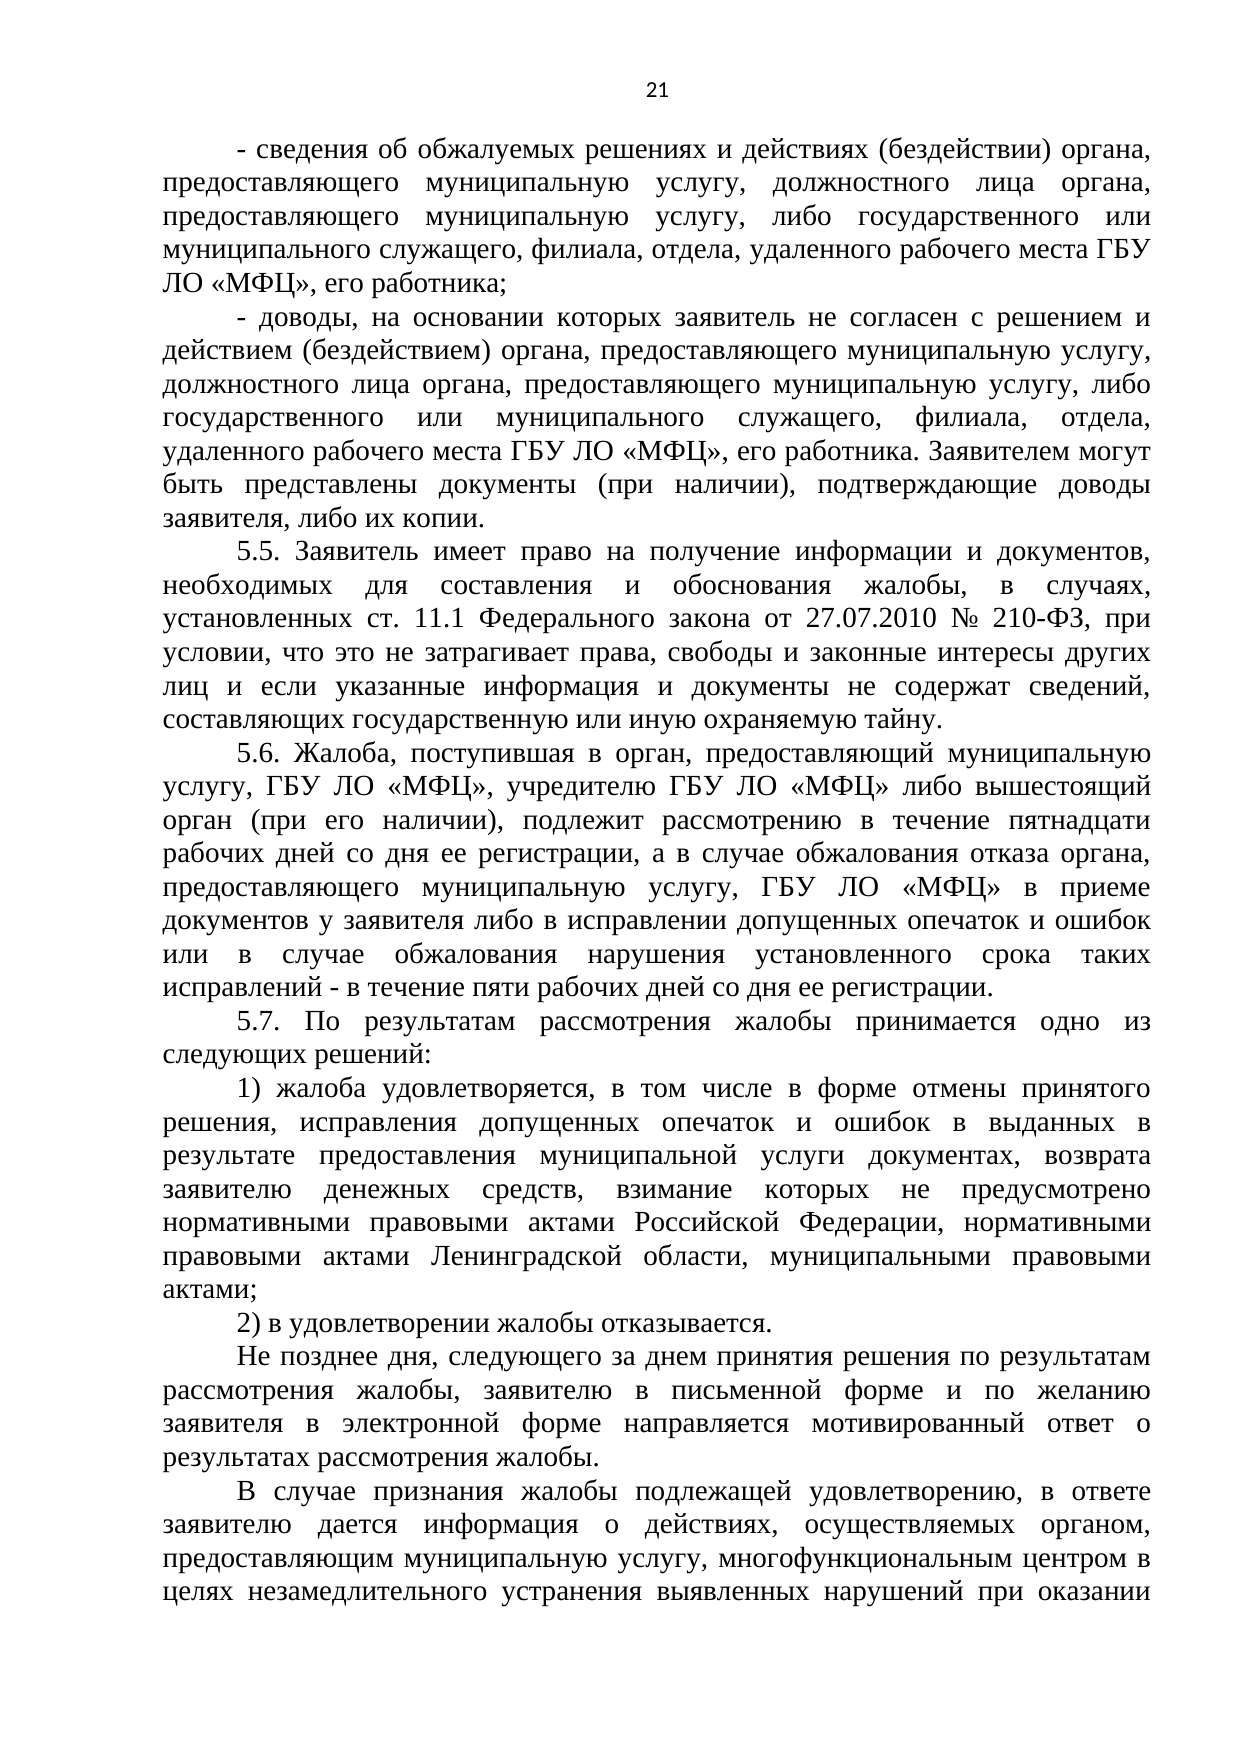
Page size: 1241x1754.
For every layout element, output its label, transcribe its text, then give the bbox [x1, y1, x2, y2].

text - сведения об обжалуемых решениях и действиях (бездействии) органа, предоставляющего муниципальную услугу, должностного лица органа, предоставляющего муниципальную услугу, либо государственного или муниципального служащего, филиала, отдела, удаленного рабочего места ГБУ ЛО «МФЦ», его работника; [162, 131, 1152, 299]
text 2) в удовлетворении жалобы отказывается. [162, 1305, 1152, 1338]
text 5.7. По результатам рассмотрения жалобы принимается одно из следующих решений: [162, 1003, 1152, 1070]
text 5.6. Жалоба, поступившая в орган, предоставляющий муниципальную услугу, ГБУ ЛО «МФЦ», учредителю ГБУ ЛО «МФЦ» либо вышестоящий орган (при его наличии), подлежит рассмотрению в течение пятнадцати рабочих дней со дня ее регистрации, а в случае обжалования отказа органа, предоставляющего муниципальную услугу, ГБУ ЛО «МФЦ» в приеме документов у заявителя либо в исправлении допущенных опечаток и ошибок или в случае обжалования нарушения установленного срока таких исправлений - в течение пяти рабочих дней со дня ее регистрации. [162, 735, 1152, 1003]
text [162, 1473, 1152, 1607]
text - доводы, на основании которых заявитель не согласен с решением и действием (бездействием) органа, предоставляющего муниципальную услугу, должностного лица органа, предоставляющего муниципальную услугу, либо государственного или муниципального служащего, филиала, отдела, удаленного рабочего места ГБУ ЛО «МФЦ», его работника. Заявителем могут быть представлены документы (при наличии), подтверждающие доводы заявителя, либо их копии. [162, 299, 1152, 533]
text Не позднее дня, следующего за днем принятия решения по результатам рассмотрения жалобы, заявителю в письменной форме и по желанию заявителя в электронной форме направляется мотивированный ответ о результатах рассмотрения жалобы. [162, 1338, 1152, 1473]
text 1) жалоба удовлетворяется, в том числе в форме отмены принятого решения, исправления допущенных опечаток и ошибок в выданных в результате предоставления муниципальной услуги документах, возврата заявителю денежных средств, взимание которых не предусмотрено нормативными правовыми актами Российской Федерации, нормативными правовыми актами Ленинградской области, муниципальными правовыми актами; [162, 1070, 1152, 1305]
text 5.5. Заявитель имеет право на получение информации и документов, необходимых для составления и обоснования жалобы, в случаях, установленных ст. 11.1 Федерального закона от 27.07.2010 № 210-ФЗ, при условии, что это не затрагивает права, свободы и законные интересы других лиц и если указанные информация и документы не содержат сведений, составляющих государственную или иную охраняемую тайну. [162, 533, 1152, 735]
